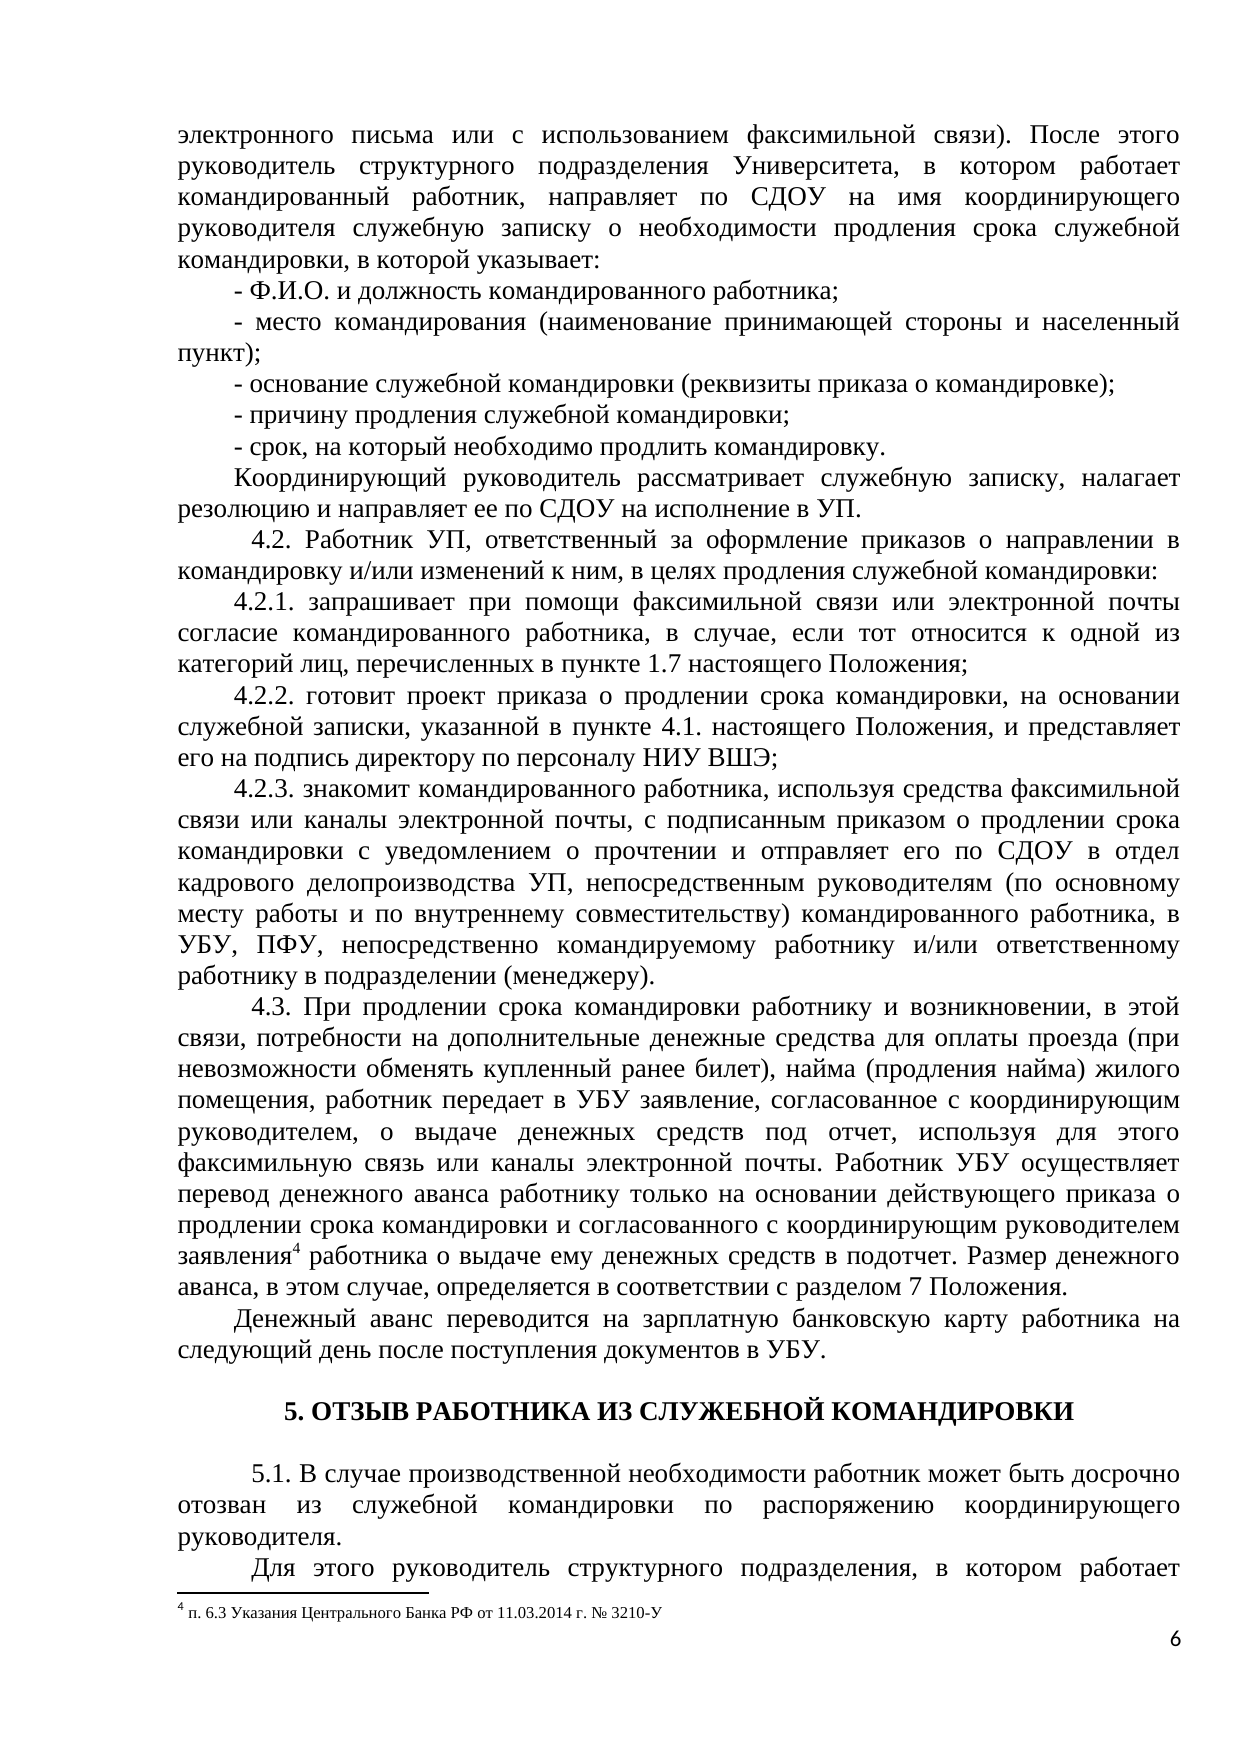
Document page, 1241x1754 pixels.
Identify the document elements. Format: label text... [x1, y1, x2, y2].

text 5.1. В случае производственной необходимости работник может быть досрочно отозван из служебной командировки по распоряжению координирующего руководителя. [177, 1457, 1181, 1551]
text 4.3. При продлении срока командировки работнику и возникновении, в этой связи, потребности на дополнительные денежные средства для оплаты проезда (при невозможности обменять купленный ранее билет), найма (продления найма) жилого помещения, работник передает в УБУ заявление, согласованное с координирующим руководителем, о выдаче денежных средств под отчет, используя для этого факсимильную связь или каналы электронной почты. Работник УБУ осуществляет перевод денежного аванса работнику только на основании действующего приказа о продлении срока командировки и согласованного с координирующим руководителем заявления работника о выдаче ему денежных средств в подотчет. Размер денежного аванса, в этом случае, определяется в соответствии с разделом 7 Положения. [177, 990, 1181, 1302]
text - Ф.И.О. и должность командированного работника; [177, 274, 1181, 305]
text 4.2.2. готовит проект приказа о продлении срока командировки, на основании служебной записки, указанной в пункте 4.1. настоящего Положения, и представляет его на подпись директору по персоналу НИУ ВШЭ; [177, 679, 1181, 772]
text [177, 118, 1181, 274]
text 5. ОТЗЫВ РАБОТНИКА ИЗ СЛУЖЕБНОЙ КОМАНДИРОВКИ [177, 1395, 1181, 1426]
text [177, 1551, 1181, 1582]
text 4.2.1. запрашивает при помощи факсимильной связи или электронной почты согласие командированного работника, в случае, если тот относится к одной из категорий лиц, перечисленных в пункте 1.7 настоящего Положения; [177, 585, 1181, 679]
text - причину продления служебной командировки; [177, 398, 1181, 429]
text - срок, на который необходимо продлить командировку. [177, 429, 1181, 461]
text - место командирования (наименование принимающей стороны и населенный пункт); [177, 305, 1181, 367]
text Денежный аванс переводится на зарплатную банковскую карту работника на следующий день после поступления документов в УБУ. [177, 1302, 1181, 1364]
text 4.2. Работник УП, ответственный за оформление приказов о направлении в командировку и/или изменений к ним, в целях продления служебной командировки: [177, 523, 1181, 585]
text 4.2.3. знакомит командированного работника, используя средства факсимильной связи или каналы электронной почты, с подписанным приказом о продлении срока командировки с уведомлением о прочтении и отправляет его по СДОУ в отдел кадрового делопроизводства УП, непосредственным руководителям (по основному месту работы и по внутреннему совместительству) командированного работника, в УБУ, ПФУ, непосредственно командируемому работнику и/или ответственному работнику в подразделении (менеджеру). [177, 772, 1181, 990]
text Координирующий руководитель рассматривает служебную записку, налагает резолюцию и направляет ее по СДОУ на исполнение в УП. [177, 461, 1181, 523]
text - основание служебной командировки (реквизиты приказа о командировке); [177, 367, 1181, 398]
